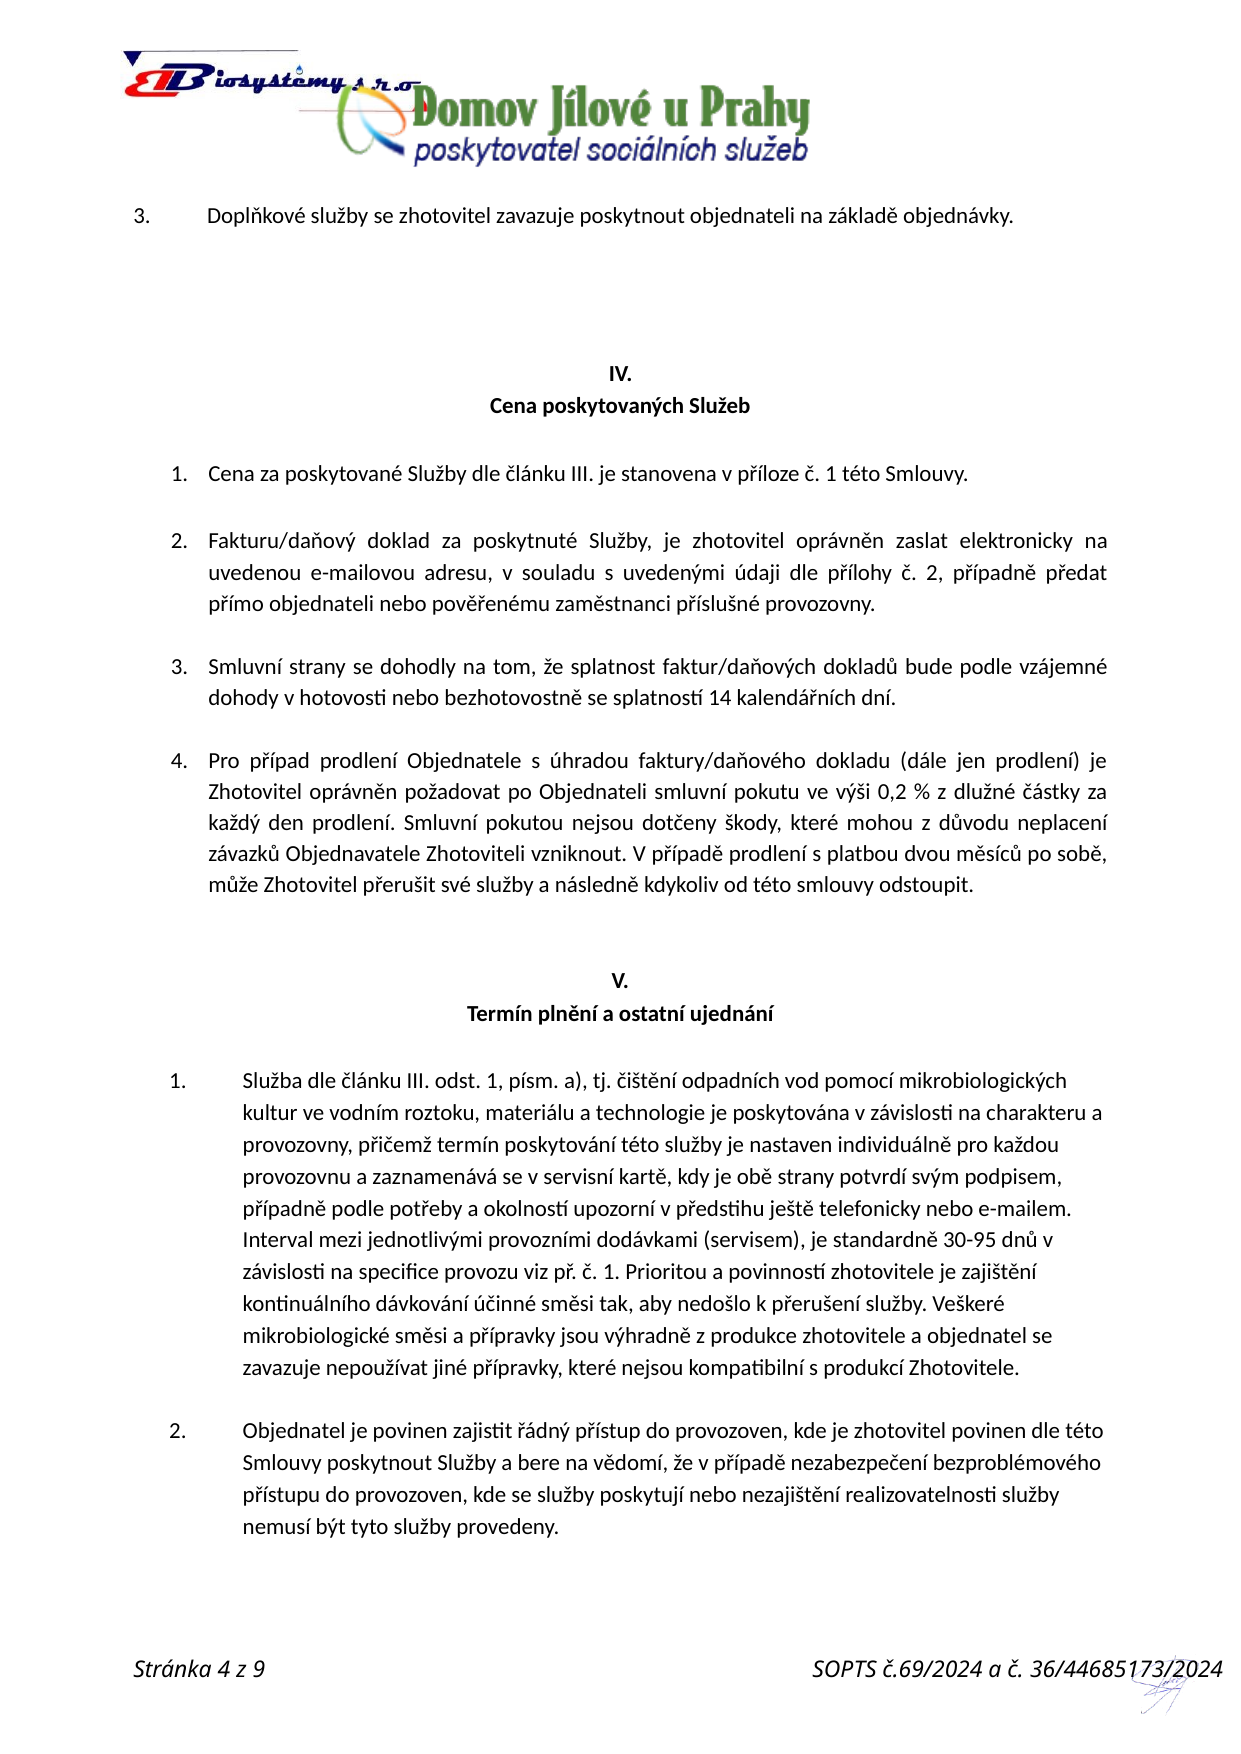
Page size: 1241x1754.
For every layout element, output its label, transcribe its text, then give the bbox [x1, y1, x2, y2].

list Služba dle článku III. odst. 1, písm. a), tj. čištění odpadních vod pomocí mikrobiologických kultur ve vodním roztoku, materiálu a technologie je poskytována v závislosti na charakteru a provozovny, přičemž termín poskytování této služby je nastaven individuálně pro každou provozovnu a zaznamenává se v servisní kartě, kdy je obě strany potvrdí svým podpisem, případně podle potřeby a okolností upozorní v předstihu ještě telefonicky nebo e-mailem. Interval mezi jednotlivými provozními dodávkami (servisem), je standardně 30-95 dnů v závislosti na specifice provozu viz př. č. 1. Prioritou a povinností zhotovitele je zajištění kontinuálního dávkování účinné směsi tak, aby nedošlo k přerušení služby. Veškeré mikrobiologické směsi a přípravky jsou výhradně z produkce zhotovitele a objednatel se zavazuje nepoužívat jiné přípravky, které nejsou kompatibilní s produkcí Zhotovitele. [169, 1066, 1108, 1381]
list Objednatel je povinen zajistit řádný přístup do provozoven, kde je zhotovitel povinen dle této Smlouvy poskytnout Služby a bere na vědomí, že v případě nezabezpečení bezproblémového přístupu do provozoven, kde se služby poskytují nebo nezajištění realizovatelnosti služby nemusí být tyto služby provedeny. [169, 1417, 1108, 1540]
subtitle Cena poskytovaných Služeb [133, 392, 1107, 419]
picture [120, 50, 810, 172]
list Smluvní strany se dohodly na tom, že splatnost faktur/daňových dokladů bude podle vzájemné dohody v hotovosti nebo bezhotovostně se splatností 14 kalendářních dní. [171, 652, 1109, 711]
list Cena za poskytované Služby dle článku III. je stanovena v příloze č. 1 této Smlouvy. [171, 459, 1109, 487]
list Fakturu/daňový doklad za poskytnuté Služby, je zhotovitel oprávněn zaslat elektronicky na uvedenou e-mailovou adresu, v souladu s uvedenými údaji dle přílohy č. 2, případně předat přímo objednateli nebo pověřenému zaměstnanci příslušné provozovny. [171, 527, 1109, 617]
picture [1128, 1652, 1201, 1718]
text IV. [133, 359, 1107, 387]
list Pro případ prodlení Objednatele s úhradou faktury/daňového dokladu (dále jen prodlení) je Zhotovitel oprávněn požadovat po Objednateli smluvní pokutu ve výši 0,2 % z dlužné částky za každý den prodlení. Smluvní pokutou nejsou dotčeny škody, které mohou z důvodu neplacení závazků Objednavatele Zhotoviteli vzniknout. V případě prodlení s platbou dvou měsíců po sobě, může Zhotovitel přerušit své služby a následně kdykoliv od této smlouvy odstoupit. [171, 746, 1109, 899]
text V. [133, 967, 1107, 994]
list Doplňkové služby se zhotovitel zavazuje poskytnout objednateli na základě objednávky. [133, 201, 1109, 229]
subtitle Termín plnění a ostatní ujednání [133, 999, 1107, 1027]
